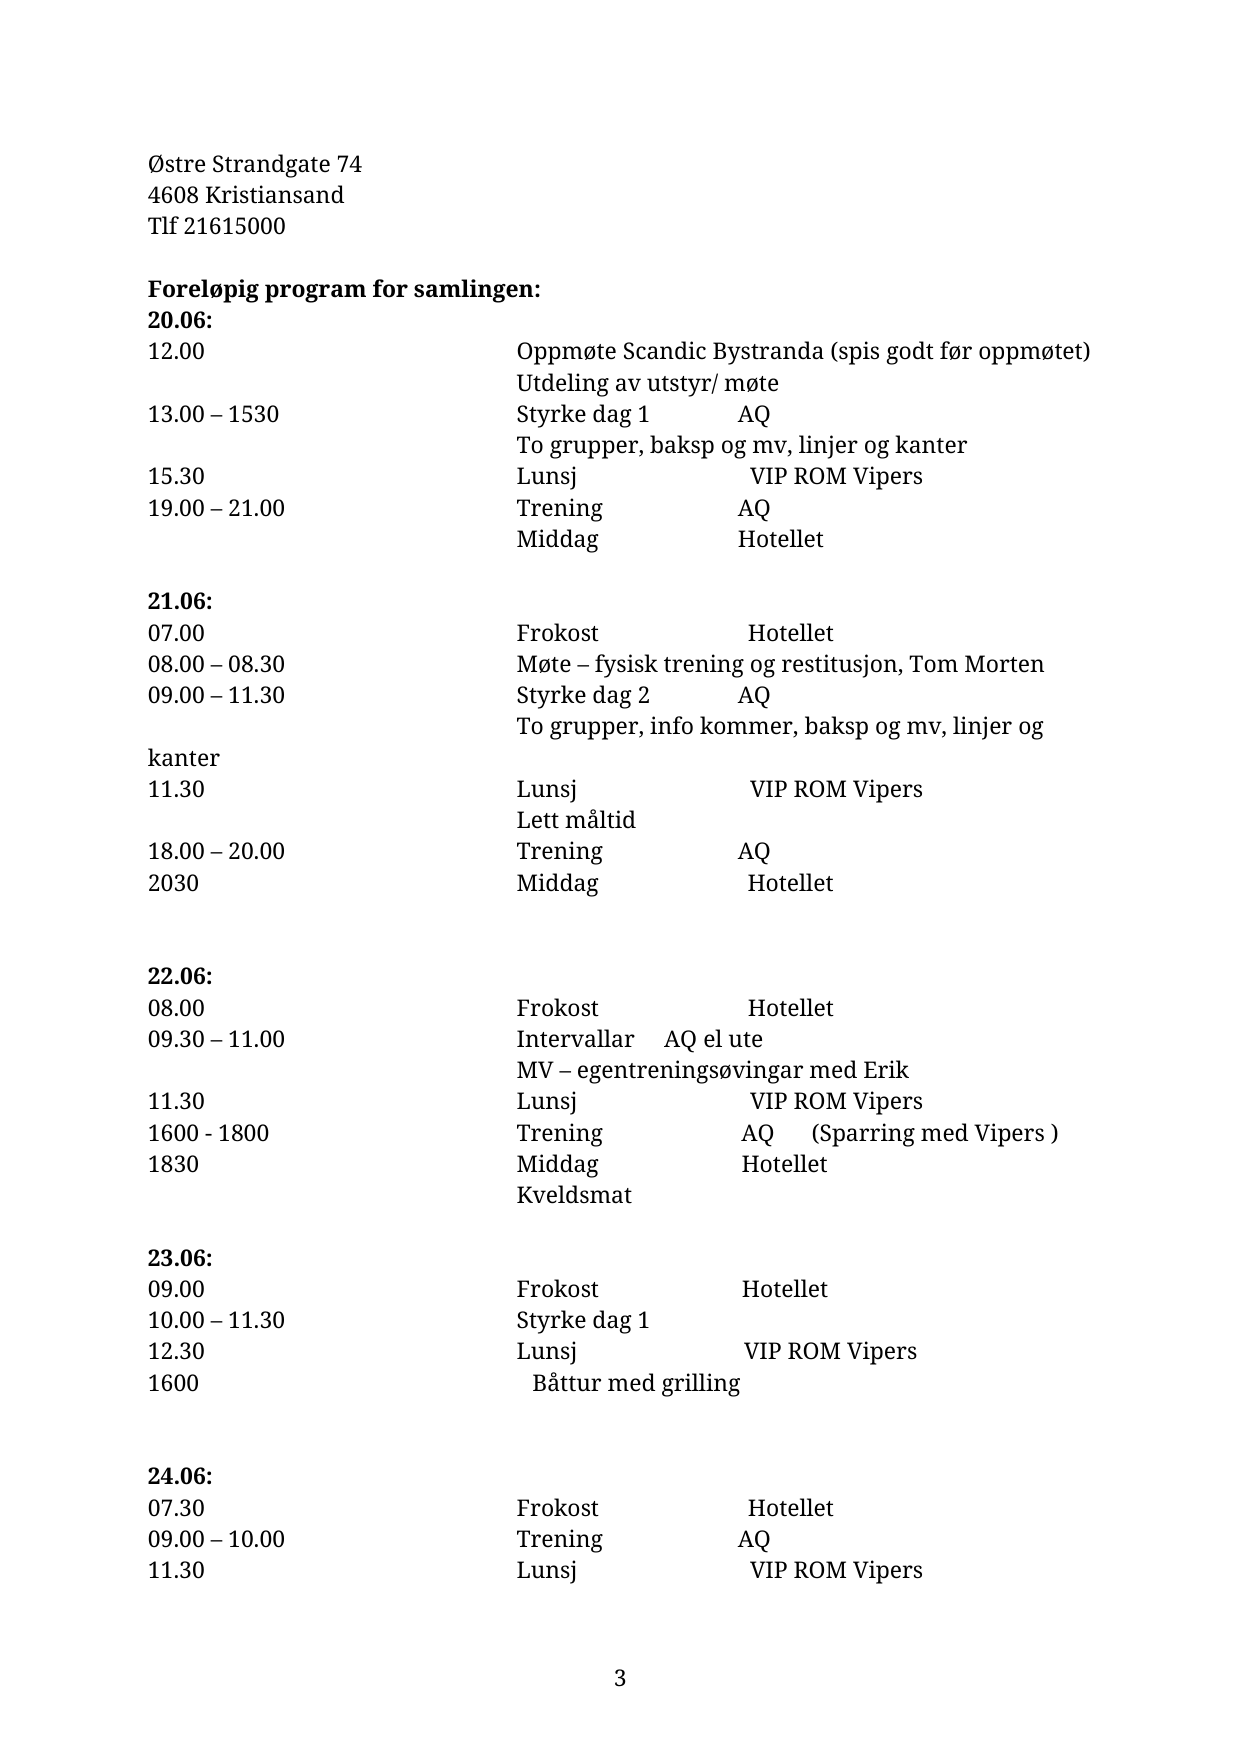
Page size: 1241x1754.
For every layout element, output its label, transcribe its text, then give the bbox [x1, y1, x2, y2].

text 2030 Middag Hotellet [148, 866, 1092, 898]
text 24.06: [148, 1460, 1092, 1491]
text 11.30 Lunsj VIP ROM Vipers [148, 773, 1092, 804]
text 11.30 Lunsj VIP ROM Vipers [148, 1554, 1092, 1585]
text 13.00 – 1530 Styrke dag 1 AQ [148, 398, 1092, 429]
text Utdeling av utstyr/ møte [148, 366, 1092, 398]
text 22.06: [148, 960, 1092, 991]
text Foreløpig program for samlingen: [148, 273, 1092, 304]
text 20.06: [148, 304, 1092, 335]
text Østre Strandgate 74 [148, 148, 1092, 179]
text 07.00 Frokost Hotellet [148, 616, 1092, 648]
text 07.30 Frokost Hotellet [148, 1491, 1092, 1523]
text 09.30 – 11.00 Intervallar AQ el ute [148, 1023, 1092, 1054]
text 23.06: [148, 1241, 1092, 1273]
text To grupper, info kommer, baksp og mv, linjer og kanter [148, 710, 1092, 773]
text To grupper, baksp og mv, linjer og kanter [148, 429, 1092, 460]
text 10.00 – 11.30 Styrke dag 1 [148, 1304, 1092, 1335]
text 09.00 – 11.30 Styrke dag 2 AQ [148, 679, 1092, 710]
text 19.00 – 21.00 Trening AQ [148, 491, 1092, 523]
text Lett måltid [148, 804, 1092, 835]
text 15.30 Lunsj VIP ROM Vipers [148, 460, 1092, 491]
text 1830 Middag Hotellet [148, 1148, 1092, 1179]
text 09.00 Frokost Hotellet [148, 1273, 1092, 1304]
text 08.00 Frokost Hotellet [148, 991, 1092, 1023]
text 12.30 Lunsj VIP ROM Vipers [148, 1335, 1092, 1366]
text Middag Hotellet [148, 523, 1092, 554]
text 1600 Båttur med grilling [148, 1366, 1092, 1398]
text 09.00 – 10.00 Trening AQ [148, 1523, 1092, 1554]
text 08.00 – 08.30 Møte – fysisk trening og restitusjon, Tom Morten [148, 648, 1092, 679]
text MV – egentreningsøvingar med Erik [148, 1054, 1092, 1085]
text 1600 - 1800 Trening AQ (Sparring med Vipers ) [148, 1116, 1092, 1148]
text 12.00 Oppmøte Scandic Bystranda (spis godt før oppmøtet) [148, 335, 1092, 366]
text 18.00 – 20.00 Trening AQ [148, 835, 1092, 866]
text Tlf 21615000 [148, 210, 1092, 241]
text 11.30 Lunsj VIP ROM Vipers [148, 1085, 1092, 1116]
text 21.06: [148, 585, 1092, 616]
text 4608 Kristiansand [148, 179, 1092, 210]
text Kveldsmat [148, 1179, 1092, 1210]
